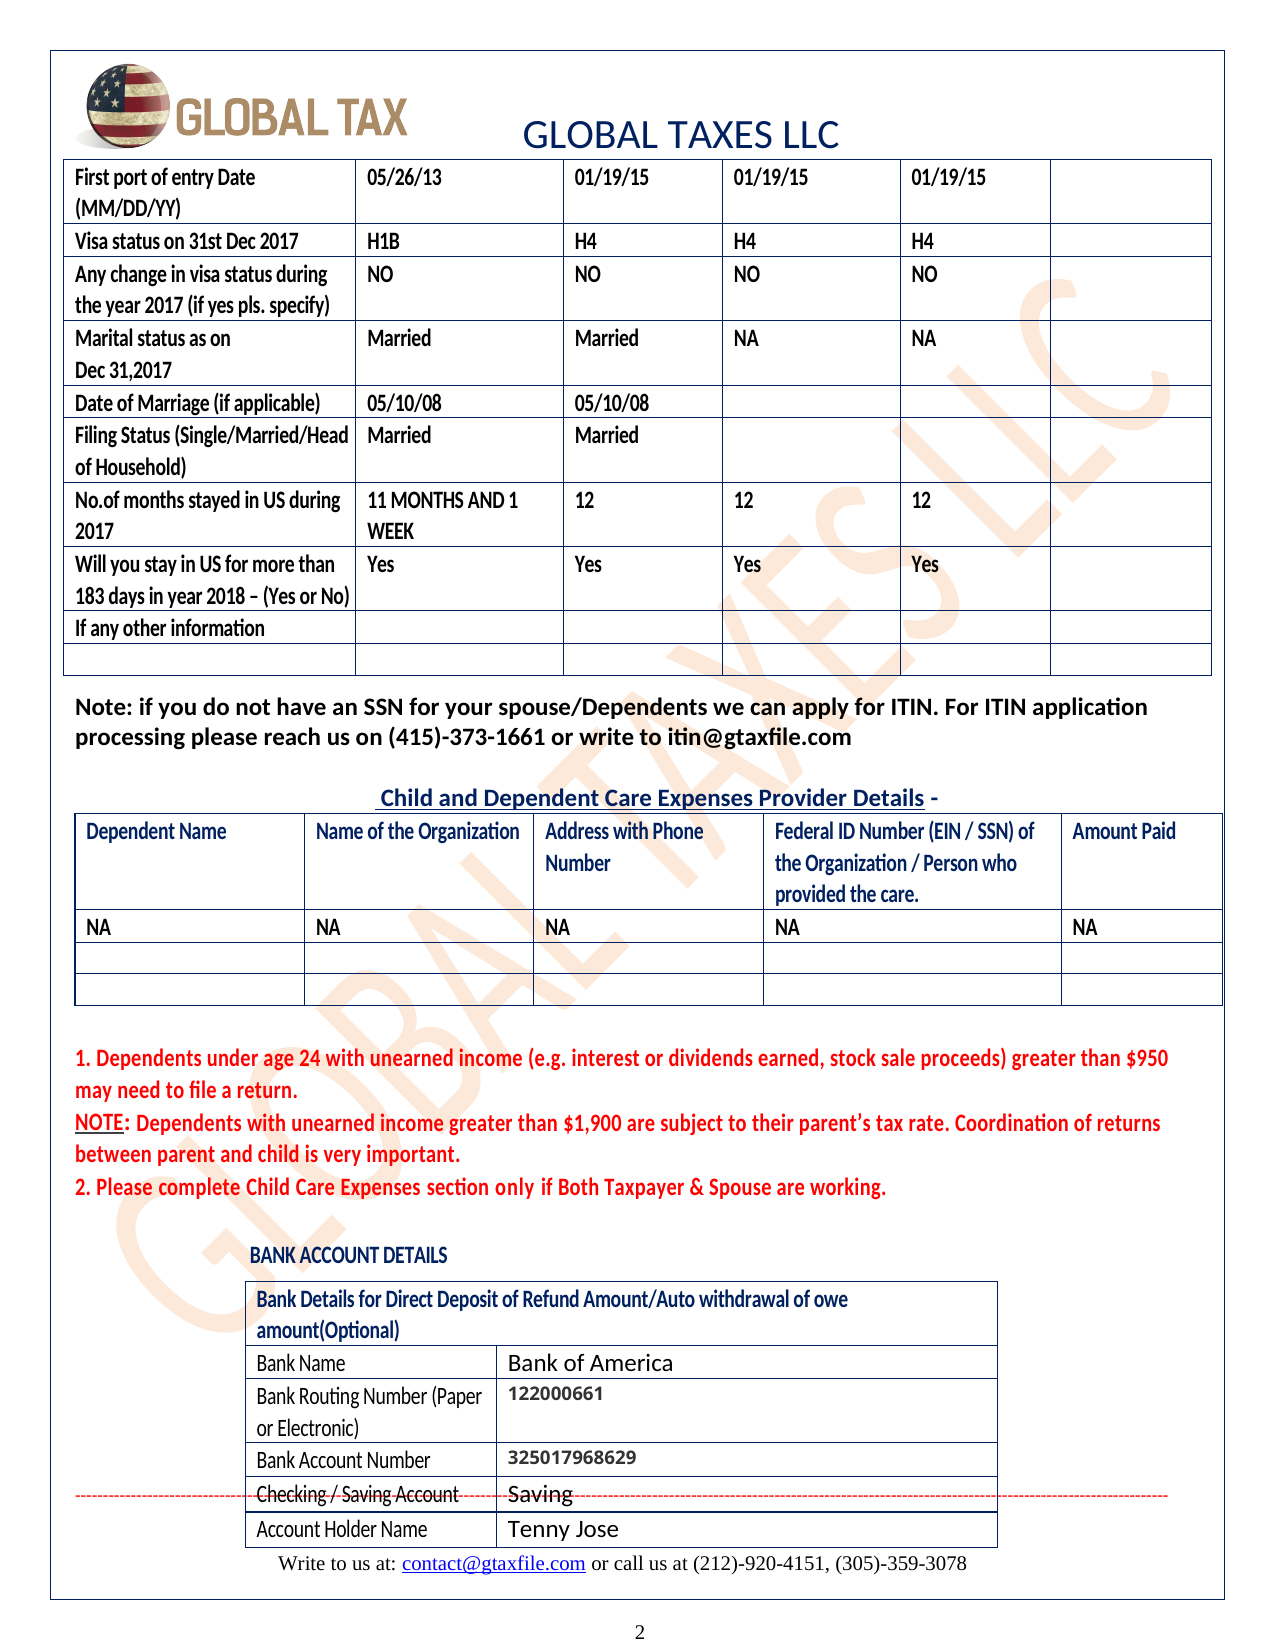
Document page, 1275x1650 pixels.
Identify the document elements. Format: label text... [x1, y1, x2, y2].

table_cell NA [764, 910, 1061, 942]
table_cell [356, 611, 563, 643]
table_cell Visa status on 31st Dec 2017 [64, 224, 355, 256]
table_cell Yes [901, 547, 1050, 610]
table_cell [356, 644, 563, 674]
table_cell Checking / Saving Account [246, 1477, 496, 1511]
picture [75, 63, 408, 149]
table_cell Yes [723, 547, 900, 610]
table_header Bank Details for Direct Deposit of Refund Amount/Auto withdrawal of owe amount(Optional) [246, 1282, 997, 1345]
text BANK ACCOUNT DETAILS [225, 1238, 1200, 1269]
table_cell H4 [723, 224, 900, 256]
table_cell If any other information [64, 611, 355, 643]
table_cell Date of Marriage (if applicable) [64, 386, 355, 417]
table_cell Bank Account Number [246, 1443, 496, 1476]
table_cell 01/19/15 [564, 160, 722, 223]
table_cell [1051, 321, 1211, 384]
table_cell Will you stay in US for more than 183 days in year 2018 – (Yes or No) [64, 547, 355, 610]
table_cell No.of months stayed in US during 2017 [64, 483, 355, 546]
table_cell Bank Name [246, 1346, 496, 1378]
table_cell [564, 644, 722, 674]
table_cell 12 [564, 483, 722, 546]
table_header Dependent Name [76, 814, 304, 909]
table_cell NA [76, 910, 304, 942]
table_cell Account Holder Name [246, 1513, 496, 1547]
table_cell Saving [497, 1477, 997, 1511]
table_cell [1051, 418, 1211, 482]
table_cell First port of entry Date (MM/DD/YY) [64, 160, 355, 223]
table_cell [901, 611, 1050, 643]
table_cell [723, 611, 900, 643]
table_cell [1051, 644, 1211, 674]
table_cell Bank Routing Number (Paper or Electronic) [246, 1379, 496, 1442]
table_cell [1051, 257, 1211, 320]
table_cell 05/10/08 [564, 386, 722, 417]
table_cell [901, 386, 1050, 417]
table_cell NA [305, 910, 533, 942]
table_cell [76, 974, 304, 1005]
table_cell [1051, 547, 1211, 610]
table_cell [1062, 974, 1222, 1005]
table_cell [1051, 386, 1211, 417]
table_cell 12 [723, 483, 900, 546]
table_cell [305, 974, 533, 1005]
table_cell [64, 644, 355, 674]
table_cell Any change in visa status during the year 2017 (if yes pls. specify) [64, 257, 355, 320]
table_cell H4 [564, 224, 722, 256]
table_cell [723, 644, 900, 674]
table_cell 05/10/08 [356, 386, 563, 417]
table_cell H1B [356, 224, 563, 256]
table_cell [534, 943, 763, 973]
table_cell NO [564, 257, 722, 320]
table_header Federal ID Number (EIN / SSN) of the Organization / Person who provided the care. [764, 814, 1061, 909]
table_cell Bank of America [497, 1346, 997, 1378]
table_cell Married [564, 321, 722, 384]
table_header Name of the Organization [305, 814, 533, 909]
table_cell 11 MONTHS AND 1 WEEK [356, 483, 563, 546]
table_cell NA [723, 321, 900, 384]
table_cell 05/26/13 [356, 160, 563, 223]
table_cell NO [356, 257, 563, 320]
table_cell [1051, 160, 1211, 223]
table_cell 122000661 [497, 1379, 997, 1442]
table_cell 12 [901, 483, 1050, 546]
table_cell 01/19/15 [901, 160, 1050, 223]
table_cell [901, 418, 1050, 482]
table_cell [305, 943, 533, 973]
table_cell Tenny Jose [497, 1513, 997, 1547]
table_cell H4 [901, 224, 1050, 256]
table_header Address with Phone Number [534, 814, 763, 909]
table_cell NO [901, 257, 1050, 320]
text Note: if you do not have an SSN for your spouse/Dependents we can apply for ITIN. For ITIN application processing please reach us on (415)-373-1661 or write to itin@gtaxfile.com [75, 691, 1206, 752]
table_cell [723, 418, 900, 482]
table_cell 01/19/15 [723, 160, 900, 223]
table_cell NA [1062, 910, 1222, 942]
table_cell [1051, 611, 1211, 643]
table_cell Marital status as on Dec 31,2017 [64, 321, 355, 384]
table_cell Filing Status (Single/Married/Head of Household) [64, 418, 355, 482]
table_cell [1062, 943, 1222, 973]
table_cell NA [534, 910, 763, 942]
text 2. Please complete Child Care Expenses section only if Both Taxpayer & Spouse are working. [75, 1170, 1200, 1202]
table_header Amount Paid [1062, 814, 1222, 909]
table_cell Yes [564, 547, 722, 610]
table_cell NO [723, 257, 900, 320]
table_cell NA [901, 321, 1050, 384]
table_cell Yes [356, 547, 563, 610]
table_cell [564, 611, 722, 643]
text 1. Dependents under age 24 with unearned income (e.g. interest or dividends earned, stock sale proceeds) greater than $950 may need to file a return. [75, 1041, 1200, 1105]
table_cell [76, 943, 304, 973]
table_cell Married [564, 418, 722, 482]
table_cell [1051, 483, 1211, 546]
table_cell Married [356, 418, 563, 482]
table_cell Married [356, 321, 563, 384]
table_cell [901, 644, 1050, 674]
text Child and Dependent Care Expenses Provider Details - [300, 782, 1206, 813]
text NOTE: Dependents with unearned income greater than $1,900 are subject to their parent’s tax rate. Coordination of returns between parent and child is very important. [75, 1106, 1200, 1169]
table_cell 325017968629 [497, 1443, 997, 1476]
table_cell [764, 974, 1061, 1005]
table_cell [534, 974, 763, 1005]
table_cell [1051, 224, 1211, 256]
table_cell [723, 386, 900, 417]
table_cell [764, 943, 1061, 973]
